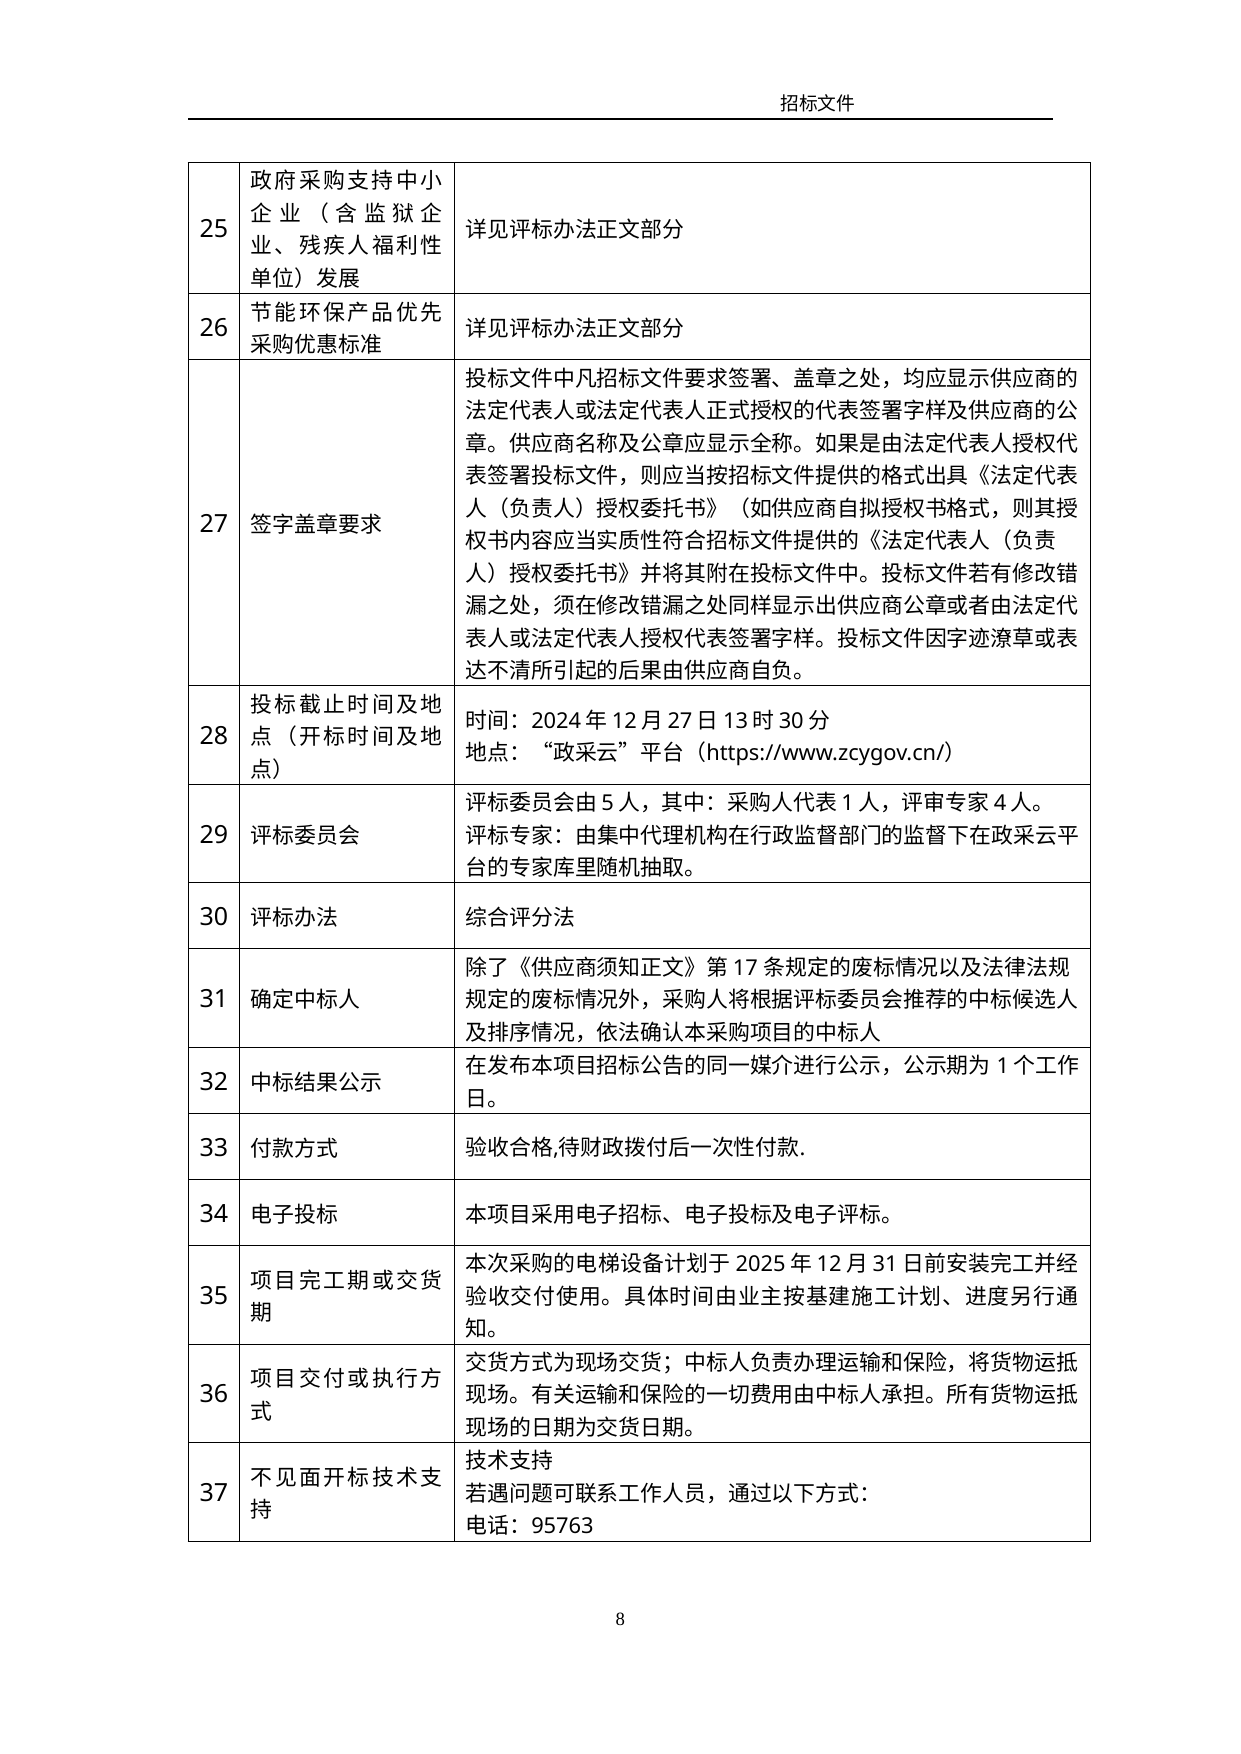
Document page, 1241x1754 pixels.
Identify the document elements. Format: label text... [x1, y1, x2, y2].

table_cell 付款方式 [240, 1114, 454, 1179]
table_cell 投标文件中凡招标文件要求签署、盖章之处，均应显示供应商的法定代表人或法定代表人正式授权的代表签署字样及供应商的公章。供应商名称及公章应显示全称。如果是由法定代表人授权代表签署投标文件，则应当按招标文件提供的格式出具《法定代表人（负责人）授权委托书》（如供应商自拟授权书格式，则其授权书内容应当实质性符合招标文件提供的《法定代表人（负责人）授权委托书》并将其附在投标文件中。投标文件若有修改错漏之处，须在修改错漏之处同样显示出供应商公章或者由法定代表人或法定代表人授权代表签署字样。投标文件因字迹潦草或表达不清所引起的后果由供应商自负。 [455, 360, 1090, 685]
table_cell 本次采购的电梯设备计划于2025年12月31日前安装完工并经验收交付使用。具体时间由业主按基建施工计划、进度另行通知。 [455, 1246, 1090, 1343]
table_cell 37 [189, 1443, 239, 1541]
table_cell 节能环保产品优先采购优惠标准 [240, 294, 454, 359]
table_cell 32 [189, 1048, 239, 1113]
table_cell 电子投标 [240, 1180, 454, 1245]
table_cell 政府采购支持中小企业（含监狱企业、残疾人福利性单位）发展 [240, 163, 454, 293]
table_cell 详见评标办法正文部分 [455, 163, 1090, 293]
table_cell 在发布本项目招标公告的同一媒介进行公示，公示期为1个工作日。 [455, 1048, 1090, 1113]
table_cell 详见评标办法正文部分 [455, 294, 1090, 359]
table_cell 27 [189, 360, 239, 685]
table_cell 29 [189, 785, 239, 882]
table_cell 综合评分法 [455, 883, 1090, 948]
table_cell 项目交付或执行方式 [240, 1345, 454, 1442]
table_cell 本项目采用电子招标、电子投标及电子评标。 [455, 1180, 1090, 1245]
table_cell 34 [189, 1180, 239, 1245]
table_cell 33 [189, 1114, 239, 1179]
table_cell 技术支持 若遇问题可联系工作人员，通过以下方式： 电话：95763 [455, 1443, 1090, 1541]
table_cell 36 [189, 1345, 239, 1442]
table_cell 除了《供应商须知正文》第 17 条规定的废标情况以及法律法规规定的废标情况外，采购人将根据评标委员会推荐的中标候选人及排序情况，依法确认本采购项目的中标人 [455, 949, 1090, 1047]
table_cell 签字盖章要求 [240, 360, 454, 685]
table_cell 确定中标人 [240, 949, 454, 1047]
table_cell 不见面开标技术支持 [240, 1443, 454, 1541]
table_cell 交货方式为现场交货；中标人负责办理运输和保险，将货物运抵现场。有关运输和保险的一切费用由中标人承担。所有货物运抵现场的日期为交货日期。 [455, 1345, 1090, 1442]
table_cell 时间：2024年12月27日13时30分 地点：“政采云”平台（https://www.zcygov.cn/） [455, 686, 1090, 784]
table_cell 35 [189, 1246, 239, 1343]
table_cell 评标委员会 [240, 785, 454, 882]
table_cell 30 [189, 883, 239, 948]
table_cell 25 [189, 163, 239, 293]
table_cell 验收合格,待财政拨付后一次性付款. [455, 1114, 1090, 1179]
table_cell 项目完工期或交货期 [240, 1246, 454, 1343]
table_cell 28 [189, 686, 239, 784]
table_cell 评标办法 [240, 883, 454, 948]
table_cell 评标委员会由5人，其中：采购人代表1人，评审专家4人。 评标专家：由集中代理机构在行政监督部门的监督下在政采云平台的专家库里随机抽取。 [455, 785, 1090, 882]
table_cell 投标截止时间及地点（开标时间及地点） [240, 686, 454, 784]
table_cell 31 [189, 949, 239, 1047]
table_cell 26 [189, 294, 239, 359]
table_cell 中标结果公示 [240, 1048, 454, 1113]
